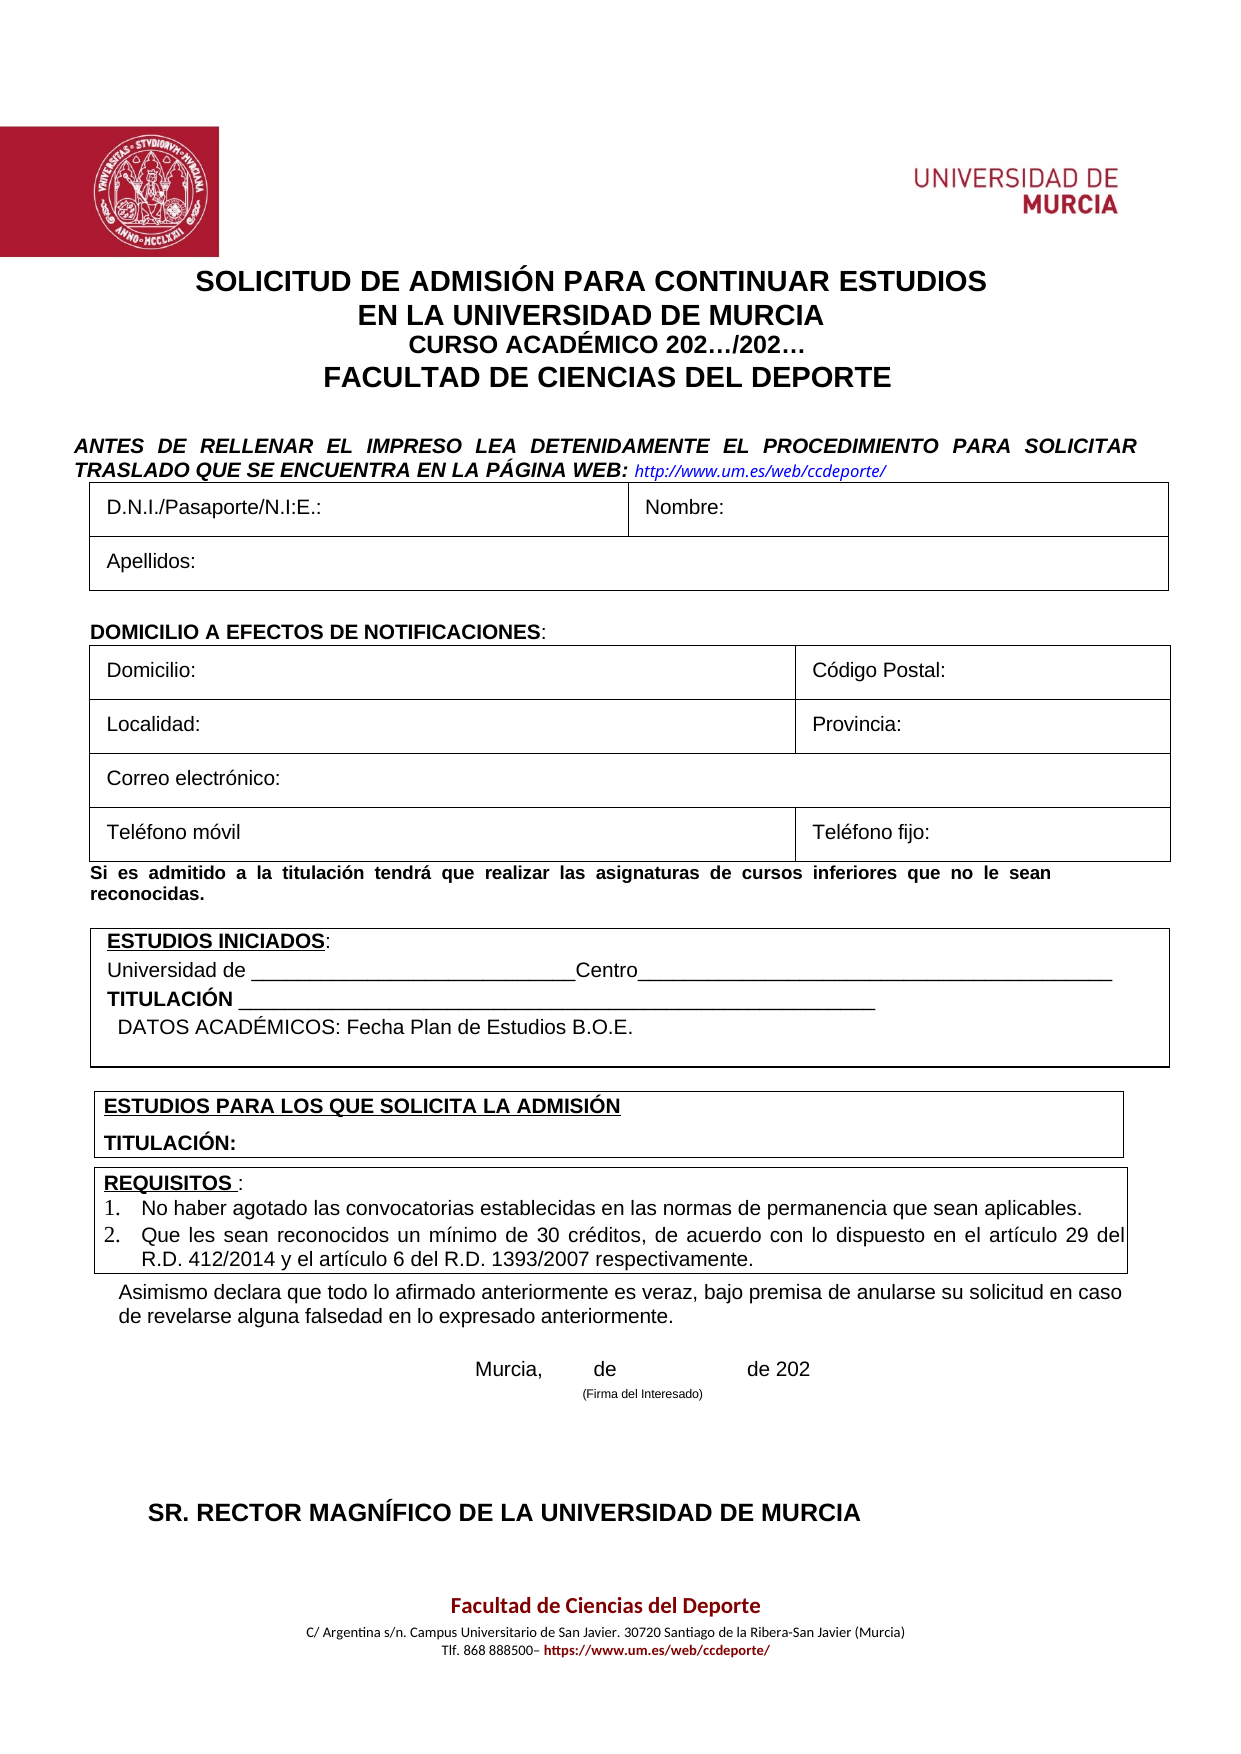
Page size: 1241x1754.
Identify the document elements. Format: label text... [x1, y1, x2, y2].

table_cell Correo electrónico: [90, 754, 1170, 807]
list Que les sean reconocidos un mínimo de 30 créditos, de acuerdo con lo dispuesto en el artículo 29 del R.D. 412/2014 y el artículo 6 del R.D. 1393/2007 respectivamente. [95, 1218, 1127, 1273]
table_cell Provincia: [796, 700, 1170, 753]
text SR. RECTOR MAGNÍFICO DE LA UNIVERSIDAD DE MURCIA [148, 1498, 1138, 1527]
text FACULTAD DE CIENCIAS DEL DEPORTE [77, 359, 1138, 393]
table_header Domicilio: [90, 646, 795, 699]
text (Firma del Interesado) [162, 1387, 1123, 1401]
table_header Código Postal: [796, 646, 1170, 699]
text TITULACIÓN: [95, 1127, 1123, 1157]
text Asimismo declara que todo lo afirmado anteriormente es veraz, bajo premisa de anularse su solicitud en caso de revelarse alguna falsedad en lo expresado anteriormente. [118, 1280, 1123, 1328]
text Murcia, de de 202 [162, 1357, 1123, 1381]
subtitle SOLICITUD DE ADMISIÓN PARA CONTINUAR ESTUDIOS EN LA UNIVERSIDAD DE MURCIA [177, 264, 1005, 331]
table_cell Teléfono fijo: [796, 808, 1170, 861]
table_cell Teléfono móvil [90, 808, 795, 861]
table_header Nombre: [629, 483, 1168, 536]
text REQUISITOS : [95, 1168, 1127, 1191]
text Si es admitido a la titulación tendrá que realizar las asignaturas de cursos inferiores que no le sean reconocidas. [90, 862, 1052, 905]
subtitle DOMICILIO A EFECTOS DE NOTIFICACIONES: [90, 618, 1138, 645]
text ESTUDIOS PARA LOS QUE SOLICITA LA ADMISIÓN [95, 1092, 1123, 1118]
subtitle CURSO ACADÉMICO 202…/202… [77, 331, 1138, 359]
table_cell Localidad: [90, 700, 795, 753]
text ANTES DE RELLENAR EL IMPRESO LEA DETENIDAMENTE EL PROCEDIMIENTO PARA SOLICITAR TRASLADO QUE SE ENCUENTRA EN LA PÁGINA WEB: http://www.um.es/web/ccdeporte/ [74, 434, 1138, 482]
table_header D.N.I./Pasaporte/N.I:E.: [90, 483, 628, 536]
picture [0, 116, 1237, 268]
table_cell Apellidos: [90, 537, 1168, 590]
list No haber agotado las convocatorias establecidas en las normas de permanencia que sean aplicables. [95, 1191, 1127, 1218]
